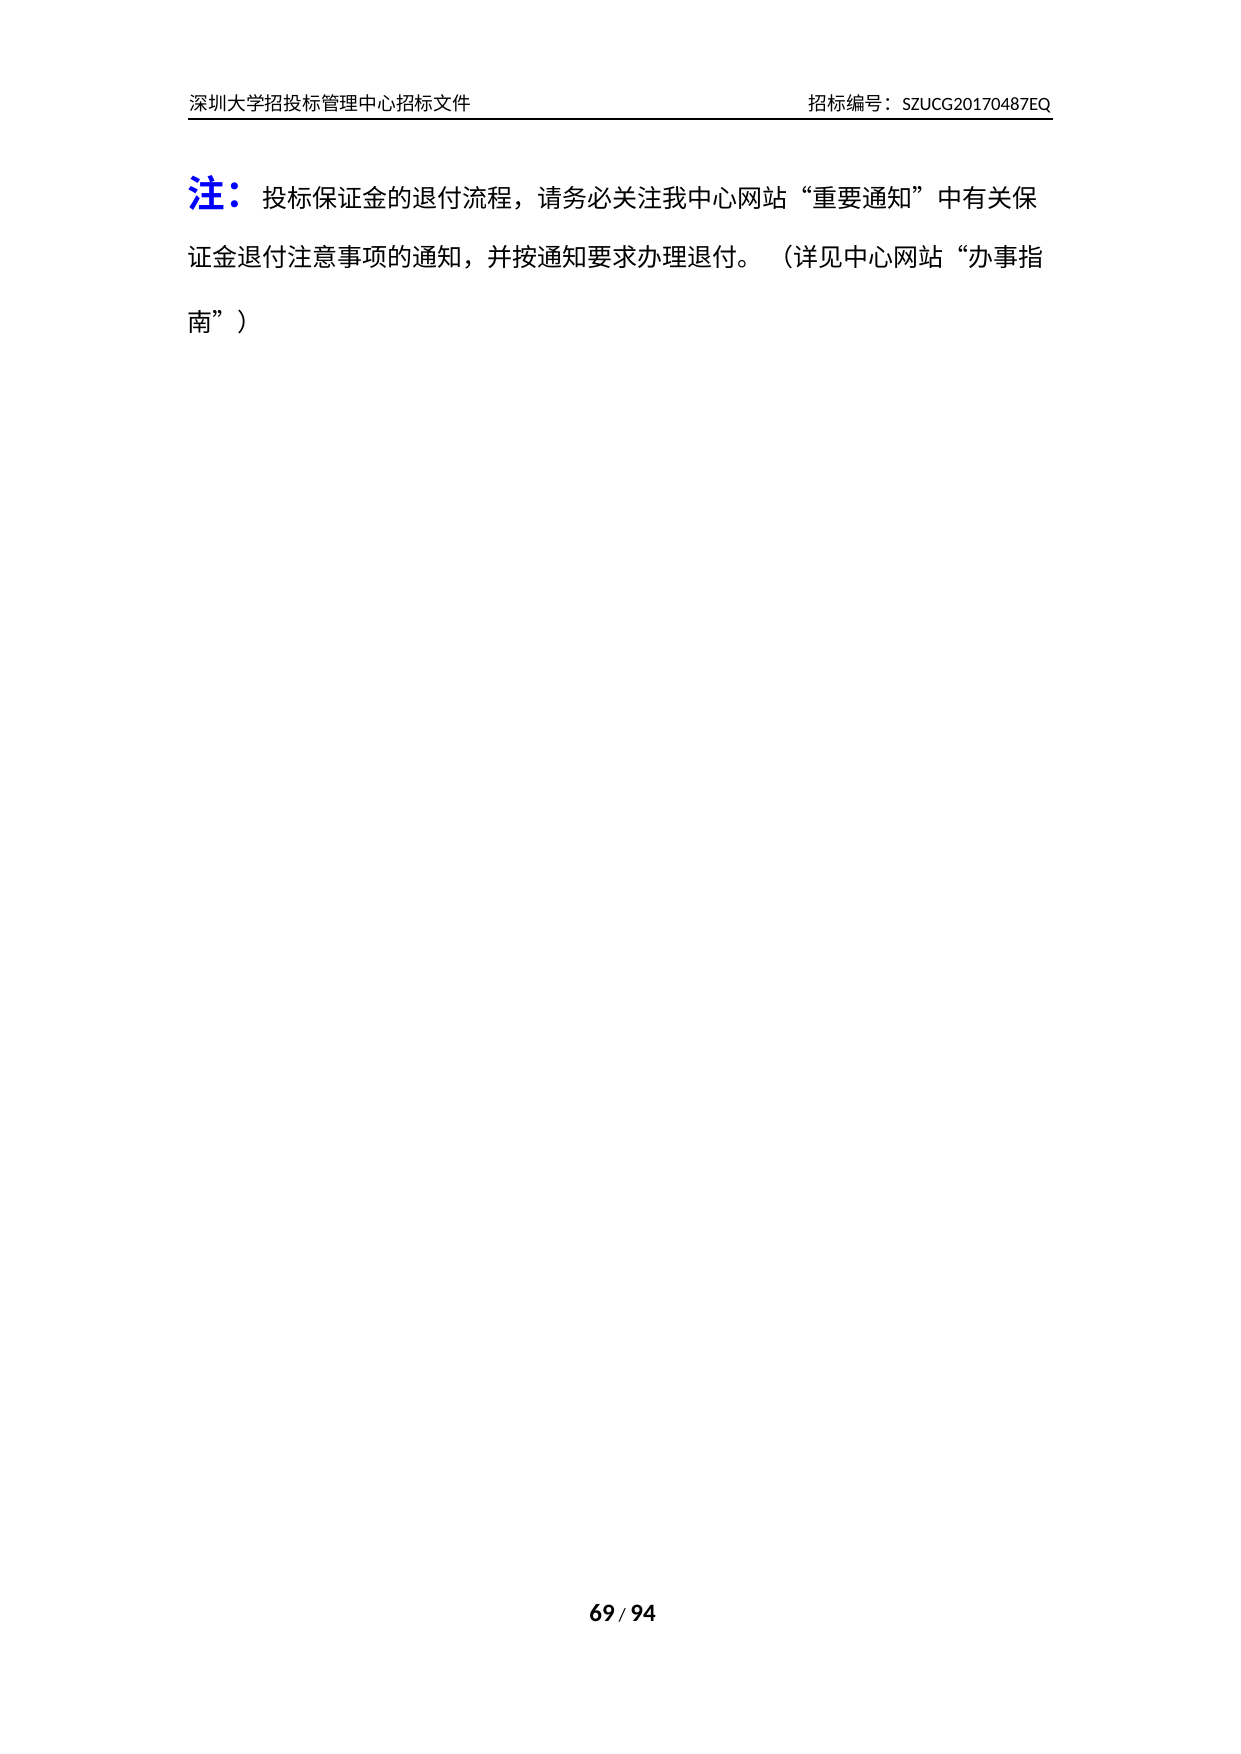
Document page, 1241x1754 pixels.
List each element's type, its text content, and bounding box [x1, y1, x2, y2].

text 注：投标保证金的退付流程，请务必关注我中心网站“重要通知”中有关保证金退付注意事项的通知，并按通知要求办理退付。 （详见中心网站“办事指南”） [187, 158, 1053, 353]
